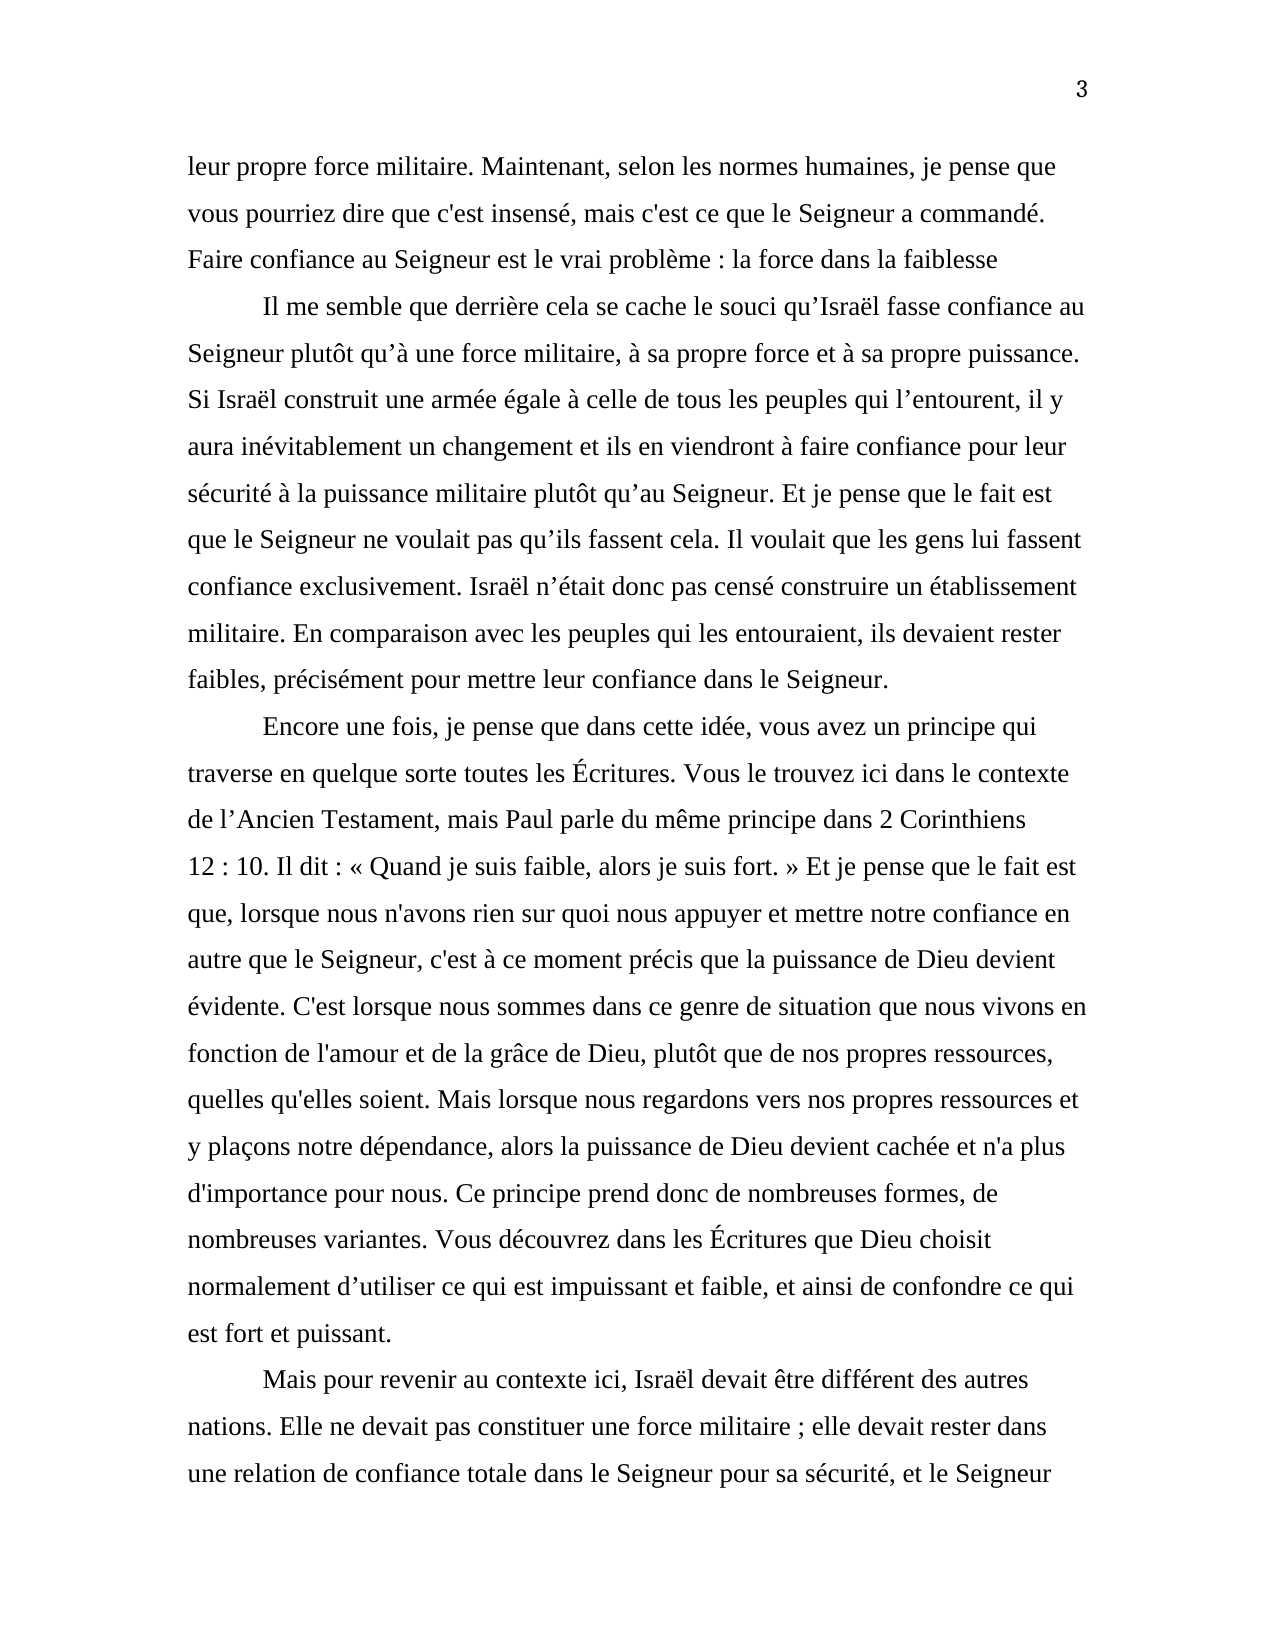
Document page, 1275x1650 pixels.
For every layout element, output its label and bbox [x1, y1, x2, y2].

text [187, 150, 1087, 1488]
